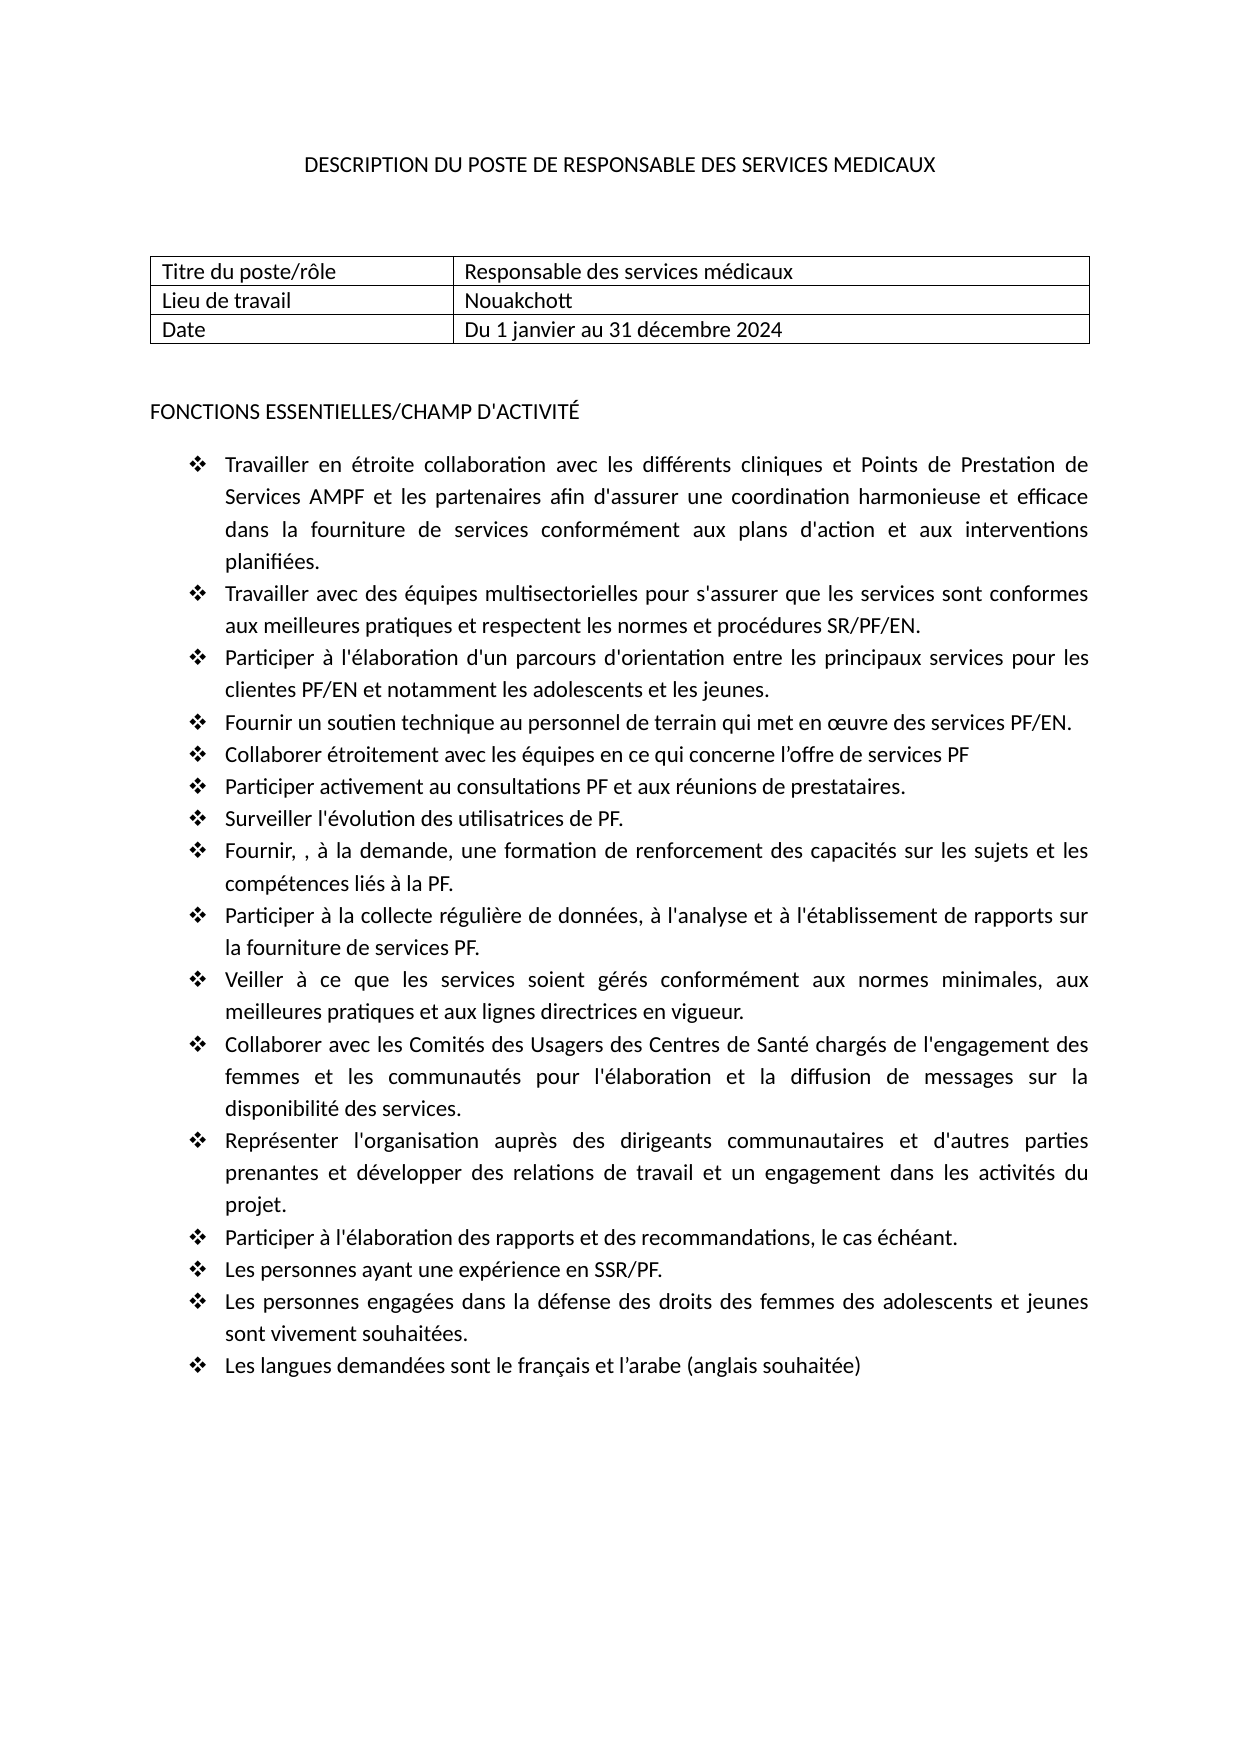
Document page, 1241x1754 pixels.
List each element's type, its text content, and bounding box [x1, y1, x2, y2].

text FONCTIONS ESSENTIELLES/CHAMP D'ACTIVITÉ [150, 397, 1090, 425]
table_cell Nouakchott [454, 286, 1089, 314]
list Travailler avec des équipes multisectorielles pour s'assurer que les services sont conformes aux meilleures pratiques et respectent les normes et procédures SR/PF/EN. [187, 579, 1090, 639]
list Les langues demandées sont le français et l’arabe (anglais souhaitée) [187, 1352, 1090, 1379]
text DESCRIPTION DU POSTE DE RESPONSABLE DES SERVICES MEDICAUX [150, 150, 1090, 178]
table_cell Date [151, 315, 453, 343]
list Participer à la collecte régulière de données, à l'analyse et à l'établissement de rapports sur la fourniture de services PF. [187, 901, 1090, 961]
table_header Titre du poste/rôle [151, 257, 453, 285]
list Veiller à ce que les services soient gérés conformément aux normes minimales, aux meilleures pratiques et aux lignes directrices en vigueur. [187, 965, 1090, 1026]
list Collaborer avec les Comités des Usagers des Centres de Santé chargés de l'engagement des femmes et les communautés pour l'élaboration et la diffusion de messages sur la disponibilité des services. [187, 1030, 1090, 1122]
list Les personnes engagées dans la défense des droits des femmes des adolescents et jeunes sont vivement souhaitées. [187, 1287, 1090, 1347]
list Les personnes ayant une expérience en SSR/PF. [187, 1255, 1090, 1283]
table_cell Lieu de travail [151, 286, 453, 314]
list Fournir un soutien technique au personnel de terrain qui met en œuvre des services PF/EN. [187, 708, 1090, 736]
list Participer activement au consultations PF et aux réunions de prestataires. [187, 772, 1090, 800]
list Participer à l'élaboration d'un parcours d'orientation entre les principaux services pour les clientes PF/EN et notamment les adolescents et les jeunes. [187, 643, 1090, 704]
list Fournir, , à la demande, une formation de renforcement des capacités sur les sujets et les compétences liés à la PF. [187, 837, 1090, 897]
list Travailler en étroite collaboration avec les différents cliniques et Points de Prestation de Services AMPF et les partenaires afin d'assurer une coordination harmonieuse et efficace dans la fourniture de services conformément aux plans d'action et aux interventions planifiées. [187, 450, 1090, 575]
list Participer à l'élaboration des rapports et des recommandations, le cas échéant. [187, 1223, 1090, 1251]
table_header Responsable des services médicaux [454, 257, 1089, 285]
list Collaborer étroitement avec les équipes en ce qui concerne l’offre de services PF [187, 740, 1090, 768]
table_cell Du 1 janvier au 31 décembre 2024 [454, 315, 1089, 343]
list Représenter l'organisation auprès des dirigeants communautaires et d'autres parties prenantes et développer des relations de travail et un engagement dans les activités du projet. [187, 1126, 1090, 1219]
list Surveiller l'évolution des utilisatrices de PF. [187, 804, 1090, 832]
